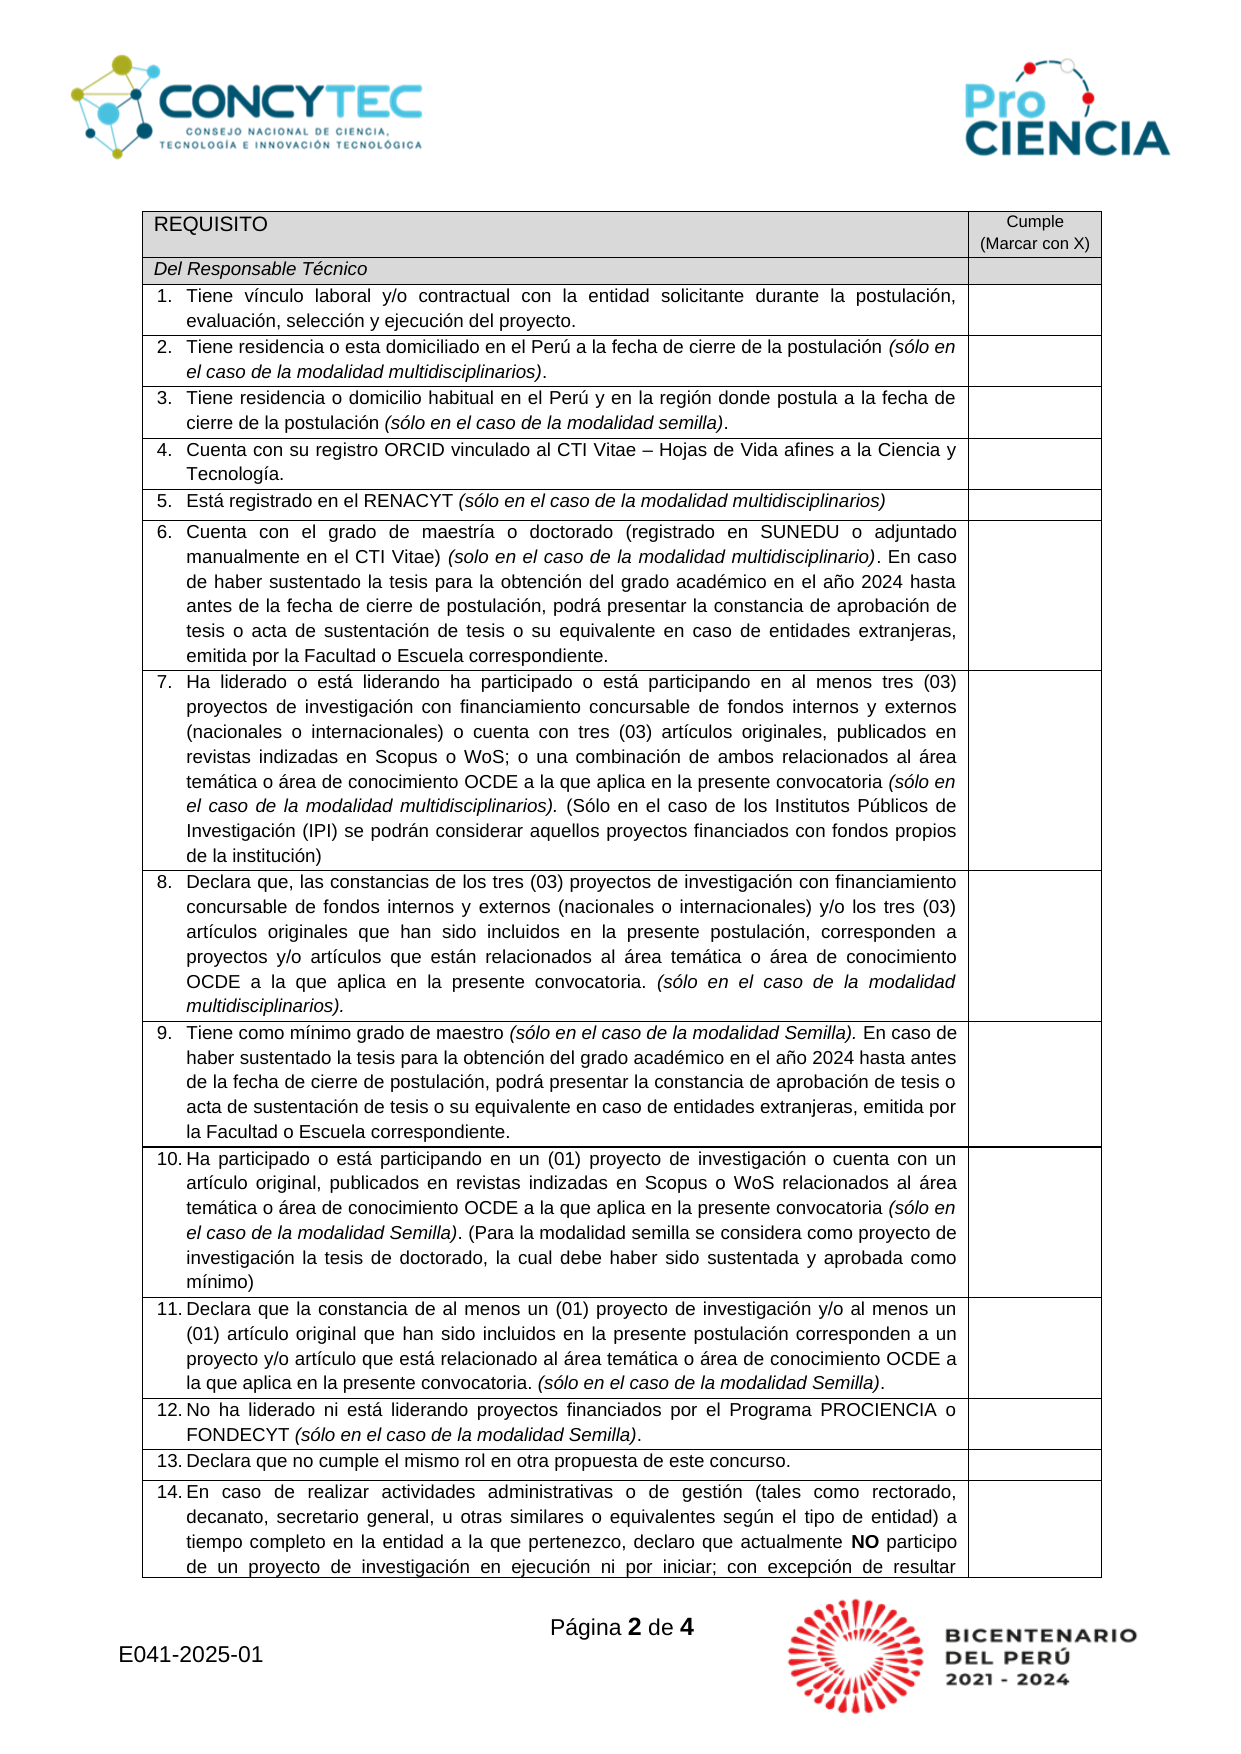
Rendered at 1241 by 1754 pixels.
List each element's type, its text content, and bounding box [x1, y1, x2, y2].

table_cell [969, 1022, 1101, 1146]
table_cell [969, 521, 1101, 670]
table_cell Tiene residencia o domicilio habitual en el Perú y en la región donde postula a la fecha de cierre de la postulación (sólo en el caso de la modalidad semilla). [143, 387, 968, 437]
table_cell [969, 439, 1101, 489]
table_cell [969, 387, 1101, 437]
table_cell Está registrado en el RENACYT (sólo en el caso de la modalidad multidisciplinarios) [143, 490, 968, 520]
table_cell Tiene residencia o esta domiciliado en el Perú a la fecha de cierre de la postulación (sólo en el caso de la modalidad multidisciplinarios). [143, 336, 968, 386]
table_cell Cuenta con su registro ORCID vinculado al CTI Vitae – Hojas de Vida afines a la Ciencia y Tecnología. [143, 439, 968, 489]
table_cell [969, 285, 1101, 335]
table_cell No ha liderado ni está liderando proyectos financiados por el Programa PROCIENCIA o FONDECYT (sólo en el caso de la modalidad Semilla). [143, 1399, 968, 1449]
table_cell Ha liderado o está liderando ha participado o está participando en al menos tres (03) proyectos de investigación con financiamiento concursable de fondos internos y externos (nacionales o internacionales) o cuenta con tres (03) artículos originales, publicados en revistas indizadas en Scopus o WoS; o una combinación de ambos relacionados al área temática o área de conocimiento OCDE a la que aplica en la presente convocatoria (sólo en el caso de la modalidad multidisciplinarios). (Sólo en el caso de los Institutos Públicos de Investigación (IPI) se podrán considerar aquellos proyectos financiados con fondos propios de la institución) [143, 671, 968, 870]
table_cell [969, 1481, 1101, 1577]
table_cell Cuenta con el grado de maestría o doctorado (registrado en SUNEDU o adjuntado manualmente en el CTI Vitae) (solo en el caso de la modalidad multidisciplinario). En caso de haber sustentado la tesis para la obtención del grado académico en el año 2024 hasta antes de la fecha de cierre de postulación, podrá presentar la constancia de aprobación de tesis o acta de sustentación de tesis o su equivalente en caso de entidades extranjeras, emitida por la Facultad o Escuela correspondiente. [143, 521, 968, 670]
table_header Cumple (Marcar con X) [969, 212, 1101, 257]
table_cell Declara que la constancia de al menos un (01) proyecto de investigación y/o al menos un (01) artículo original que han sido incluidos en la presente postulación corresponden a un proyecto y/o artículo que está relacionado al área temática o área de conocimiento OCDE a la que aplica en la presente convocatoria. (sólo en el caso de la modalidad Semilla). [143, 1298, 968, 1398]
picture [1, 3, 1239, 212]
table_cell [969, 671, 1101, 870]
table_cell Ha participado o está participando en un (01) proyecto de investigación o cuenta con un artículo original, publicados en revistas indizadas en Scopus o WoS relacionados al área temática o área de conocimiento OCDE a la que aplica en la presente convocatoria (sólo en el caso de la modalidad Semilla). (Para la modalidad semilla se considera como proyecto de investigación la tesis de doctorado, la cual debe haber sido sustentada y aprobada como mínimo) [143, 1148, 968, 1297]
table_cell [969, 1399, 1101, 1449]
table_cell [969, 1148, 1101, 1297]
table_cell Tiene como mínimo grado de maestro (sólo en el caso de la modalidad Semilla). En caso de haber sustentado la tesis para la obtención del grado académico en el año 2024 hasta antes de la fecha de cierre de postulación, podrá presentar la constancia de aprobación de tesis o acta de sustentación de tesis o su equivalente en caso de entidades extranjeras, emitida por la Facultad o Escuela correspondiente. [143, 1022, 968, 1146]
table_cell Declara que, las constancias de los tres (03) proyectos de investigación con financiamiento concursable de fondos internos y externos (nacionales o internacionales) y/o los tres (03) artículos originales que han sido incluidos en la presente postulación, corresponden a proyectos y/o artículos que están relacionados al área temática o área de conocimiento OCDE a la que aplica en la presente convocatoria. (sólo en el caso de la modalidad multidisciplinarios). [143, 871, 968, 1021]
table_cell [969, 258, 1101, 284]
picture [2, 1574, 1237, 1736]
table_cell [969, 336, 1101, 386]
table_cell [969, 1450, 1101, 1480]
table_cell [969, 871, 1101, 1021]
table_cell Tiene vínculo laboral y/o contractual con la entidad solicitante durante la postulación, evaluación, selección y ejecución del proyecto. [143, 285, 968, 335]
table_header REQUISITO [143, 212, 968, 257]
table_cell [969, 1298, 1101, 1398]
table_cell Del Responsable Técnico [143, 258, 968, 284]
table_cell [969, 490, 1101, 520]
table_cell Declara que no cumple el mismo rol en otra propuesta de este concurso. [143, 1450, 968, 1480]
